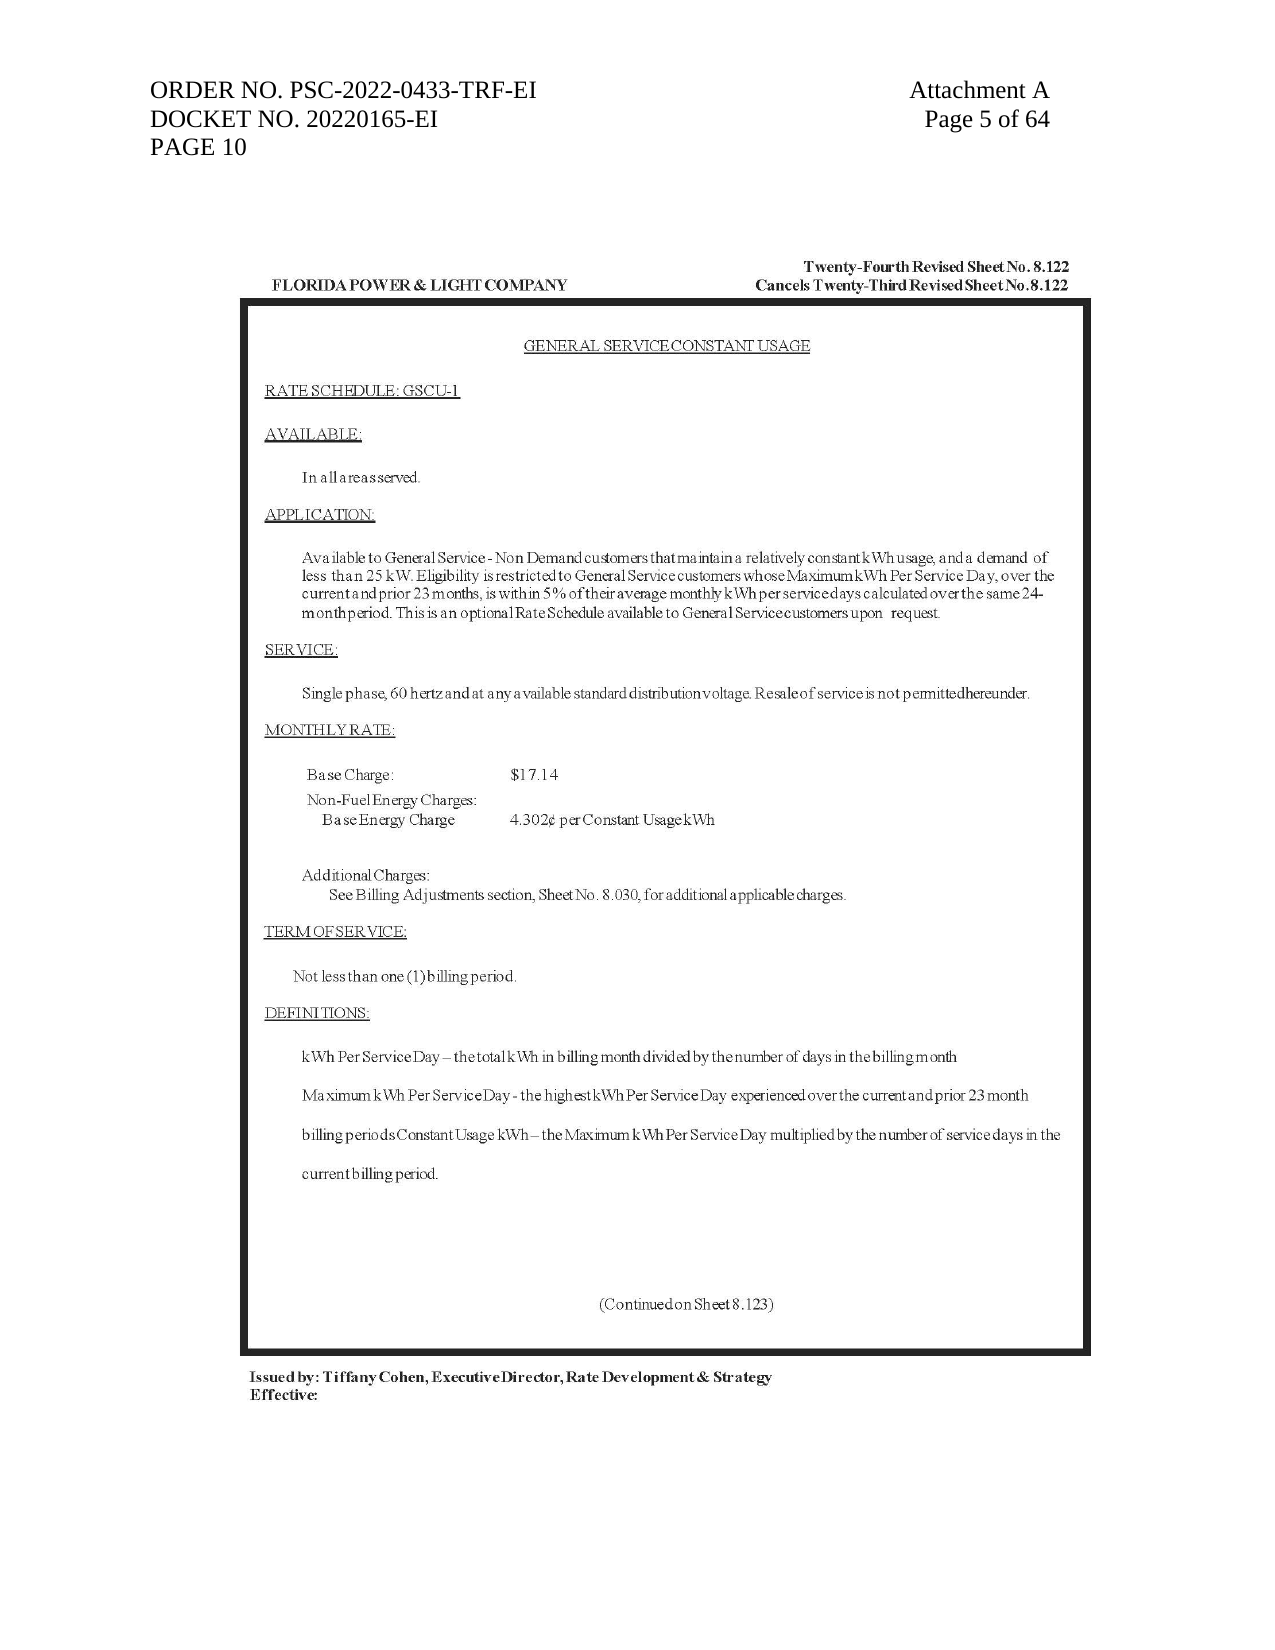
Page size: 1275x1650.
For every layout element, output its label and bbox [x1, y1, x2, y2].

picture [150, 190, 1125, 1452]
